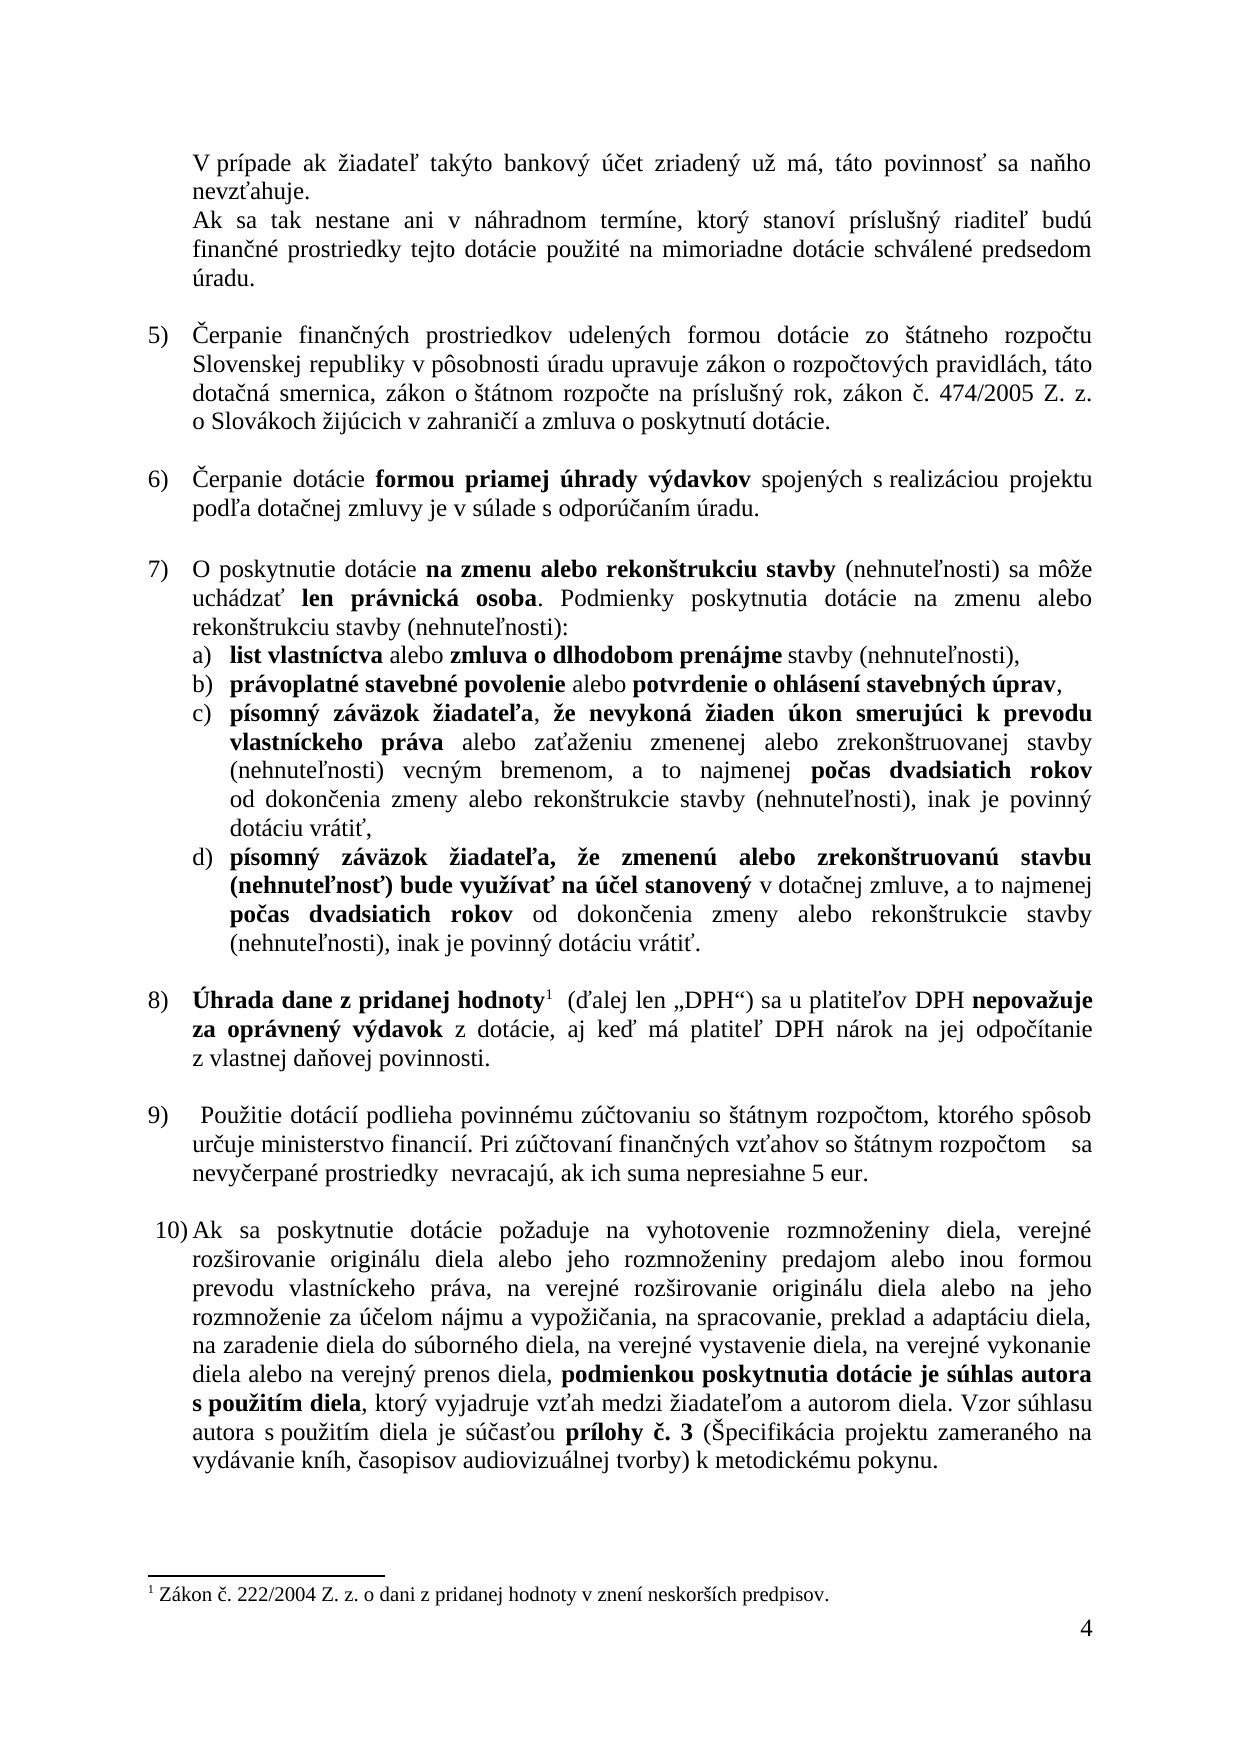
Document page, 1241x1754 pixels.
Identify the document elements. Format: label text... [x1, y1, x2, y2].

list Použitie dotácií podlieha povinnému zúčtovaniu so štátnym rozpočtom, ktorého spôsob určuje ministerstvo financií. Pri zúčtovaní finančných vzťahov so štátnym rozpočtom sa nevyčerpané prostriedky nevracajú, ak ich suma nepresiahne 5 eur. [148, 1101, 1093, 1187]
list Ak sa tak nestane ani v náhradnom termíne, ktorý stanoví príslušný riaditeľ budú finančné prostriedky tejto dotácie použité na mimoriadne dotácie schválené predsedom úradu. [192, 205, 1093, 291]
list Úhrada dane z pridanej hodnoty (ďalej len „DPH“) sa u platiteľov DPH nepovažuje za oprávnený výdavok z dotácie, aj keď má platiteľ DPH nárok na jej odpočítanie z vlastnej daňovej povinnosti. [148, 986, 1093, 1072]
list právoplatné stavebné povolenie alebo potvrdenie o ohlásení stavebných úprav, [192, 669, 1093, 698]
list O poskytnutie dotácie na zmenu alebo rekonštrukciu stavby (nehnuteľnosti) sa môže uchádzať len právnická osoba. Podmienky poskytnutia dotácie na zmenu alebo rekonštrukciu stavby (nehnuteľnosti): [148, 554, 1093, 641]
list Čerpanie finančných prostriedkov udelených formou dotácie zo štátneho rozpočtu Slovenskej republiky v pôsobnosti úradu upravuje zákon o rozpočtových pravidlách, táto dotačná smernica, zákon o štátnom rozpočte na príslušný rok, zákon č. 474/2005 Z. z. o Slovákoch žijúcich v zahraničí a zmluva o poskytnutí dotácie. [148, 320, 1093, 435]
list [192, 148, 1093, 205]
list Ak sa poskytnutie dotácie požaduje na vyhotovenie rozmnoženiny diela, verejné rozširovanie originálu diela alebo jeho rozmnoženiny predajom alebo inou formou prevodu vlastníckeho práva, na verejné rozširovanie originálu diela alebo na jeho rozmnoženie za účelom nájmu a vypožičania, na spracovanie, preklad a adaptáciu diela, na zaradenie diela do súborného diela, na verejné vystavenie diela, na verejné vykonanie diela alebo na verejný prenos diela, podmienkou poskytnutia dotácie je súhlas autora s použitím diela, ktorý vyjadruje vzťah medzi žiadateľom a autorom diela. Vzor súhlasu autora s použitím diela je súčasťou prílohy č. 3 (Špecifikácia projektu zameraného na vydávanie kníh, časopisov audiovizuálnej tvorby) k metodickému pokynu. [154, 1216, 1093, 1474]
list Čerpanie dotácie formou priamej úhrady výdavkov spojených s realizáciou projektu podľa dotačnej zmluvy je v súlade s odporúčaním úradu. [148, 464, 1093, 521]
list písomný záväzok žiadateľa, že nevykoná žiaden úkon smerujúci k prevodu vlastníckeho práva alebo zaťaženiu zmenenej alebo zrekonštruovanej stavby (nehnuteľnosti) vecným bremenom, a to najmenej počas dvadsiatich rokov od dokončenia zmeny alebo rekonštrukcie stavby (nehnuteľnosti), inak je povinný dotáciu vrátiť, [192, 698, 1093, 842]
list písomný záväzok žiadateľa, že zmenenú alebo zrekonštruovanú stavbu (nehnuteľnosť) bude využívať na účel stanovený v dotačnej zmluve, a to najmenej počas dvadsiatich rokov od dokončenia zmeny alebo rekonštrukcie stavby (nehnuteľnosti), inak je povinný dotáciu vrátiť. [192, 842, 1093, 957]
list list vlastníctva alebo zmluva o dlhodobom prenájme stavby (nehnuteľnosti), [192, 641, 1093, 669]
